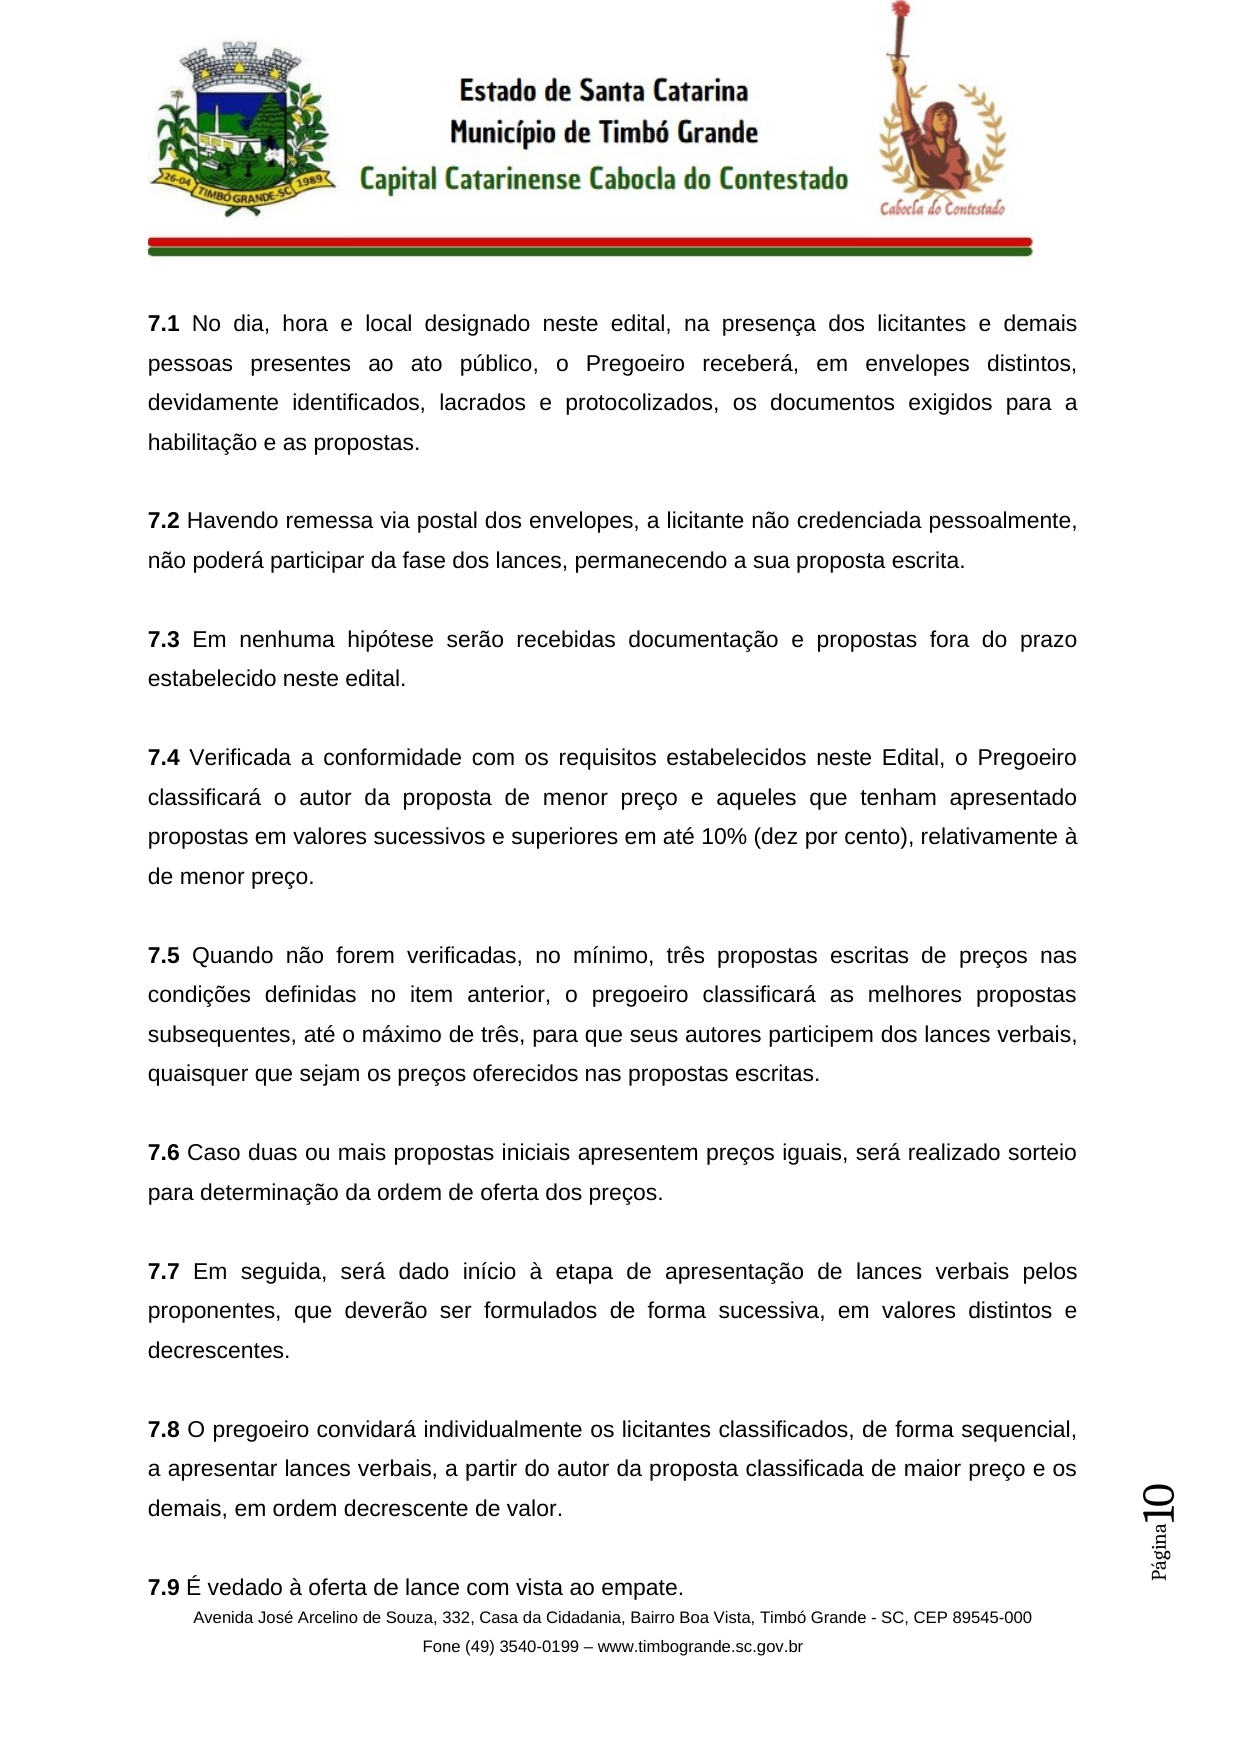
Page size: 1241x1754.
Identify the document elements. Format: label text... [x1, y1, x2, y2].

text 7.7 Em seguida, será dado início à etapa de apresentação de lances verbais pelos proponentes, que deverão ser formulados de forma sucessiva, em valores distintos e decrescentes. [148, 1258, 1078, 1363]
text 7.9 É vedado à oferta de lance com vista ao empate. [148, 1573, 1078, 1600]
text 7.3 Em nenhuma hipótese serão recebidas documentação e propostas fora do prazo estabelecido neste edital. [148, 626, 1078, 692]
text 7.4 Verificada a conformidade com os requisitos estabelecidos neste Edital, o Pregoeiro classificará o autor da proposta de menor preço e aqueles que tenham apresentado propostas em valores sucessivos e superiores em até 10% (dez por cento), relativamente à de menor preço. [148, 744, 1078, 889]
text 7.5 Quando não forem verificadas, no mínimo, três propostas escritas de preços nas condições definidas no item anterior, o pregoeiro classificará as melhores propostas subsequentes, até o máximo de três, para que seus autores participem dos lances verbais, quaisquer que sejam os preços oferecidos nas propostas escritas. [148, 942, 1078, 1087]
picture [147, 0, 1034, 271]
text 7.6 Caso duas ou mais propostas iniciais apresentem preços iguais, será realizado sorteio para determinação da ordem de oferta dos preços. [148, 1139, 1078, 1205]
text 7.8 O pregoeiro convidará individualmente os licitantes classificados, de forma sequencial, a apresentar lances verbais, a partir do autor da proposta classificada de maior preço e os demais, em ordem decrescente de valor. [148, 1416, 1078, 1521]
text 7.2 Havendo remessa via postal dos envelopes, a licitante não credenciada pessoalmente, não poderá participar da fase dos lances, permanecendo a sua proposta escrita. [148, 507, 1078, 573]
text 7.1 No dia, hora e local designado neste edital, na presença dos licitantes e demais pessoas presentes ao ato público, o Pregoeiro receberá, em envelopes distintos, devidamente identificados, lacrados e protocolizados, os documentos exigidos para a habilitação e as propostas. [148, 310, 1078, 455]
